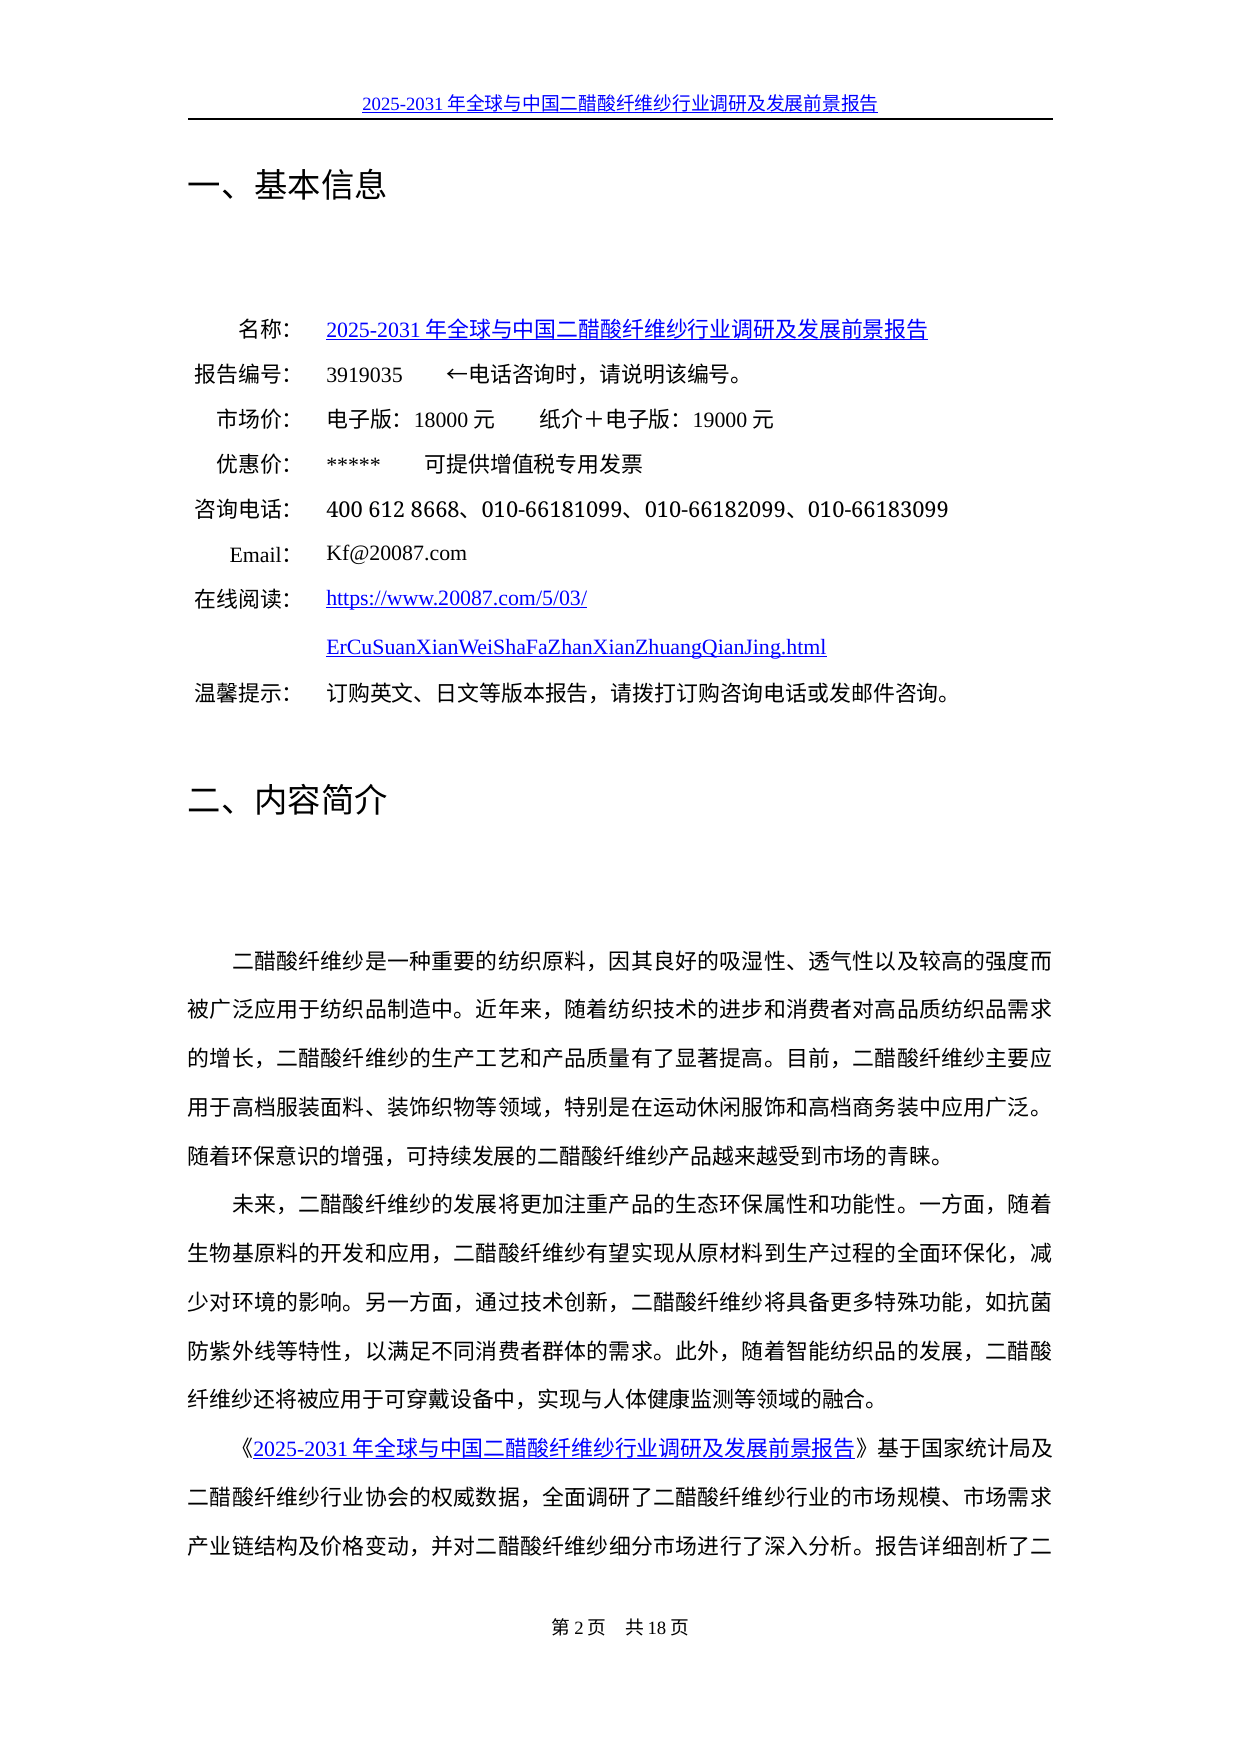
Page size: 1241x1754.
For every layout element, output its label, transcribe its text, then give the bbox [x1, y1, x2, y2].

table_cell 报告编号： [167, 357, 315, 402]
table_cell 订购英文、日文等版本报告，请拨打订购咨询电话或发邮件咨询。 [315, 675, 1073, 720]
table_cell Kf@20087.com [315, 537, 1073, 582]
title 一、基本信息 [187, 150, 1053, 215]
table_cell Email： [167, 537, 315, 582]
table_cell 咨询电话： [167, 492, 315, 537]
title 二、内容简介 [187, 766, 1053, 831]
table_cell 电子版：18000 元 纸介＋电子版：19000 元 [315, 402, 1073, 447]
table_cell 优惠价： [167, 447, 315, 492]
table_cell 温馨提示： [167, 675, 315, 720]
table_cell ***** 可提供增值税专用发票 [315, 447, 1073, 492]
table_cell 3919035 ←电话咨询时，请说明该编号。 [315, 357, 1073, 402]
table_header 名称： [167, 312, 315, 357]
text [187, 943, 1053, 1561]
table_header 2025-2031年全球与中国二醋酸纤维纱行业调研及发展前景报告 [315, 312, 1073, 357]
table_cell 400 612 8668、010-66181099、010-66182099、010-66183099 [315, 492, 1073, 537]
table_cell 在线阅读： [167, 582, 315, 675]
table_cell 市场价： [167, 402, 315, 447]
table_cell [315, 582, 1073, 675]
